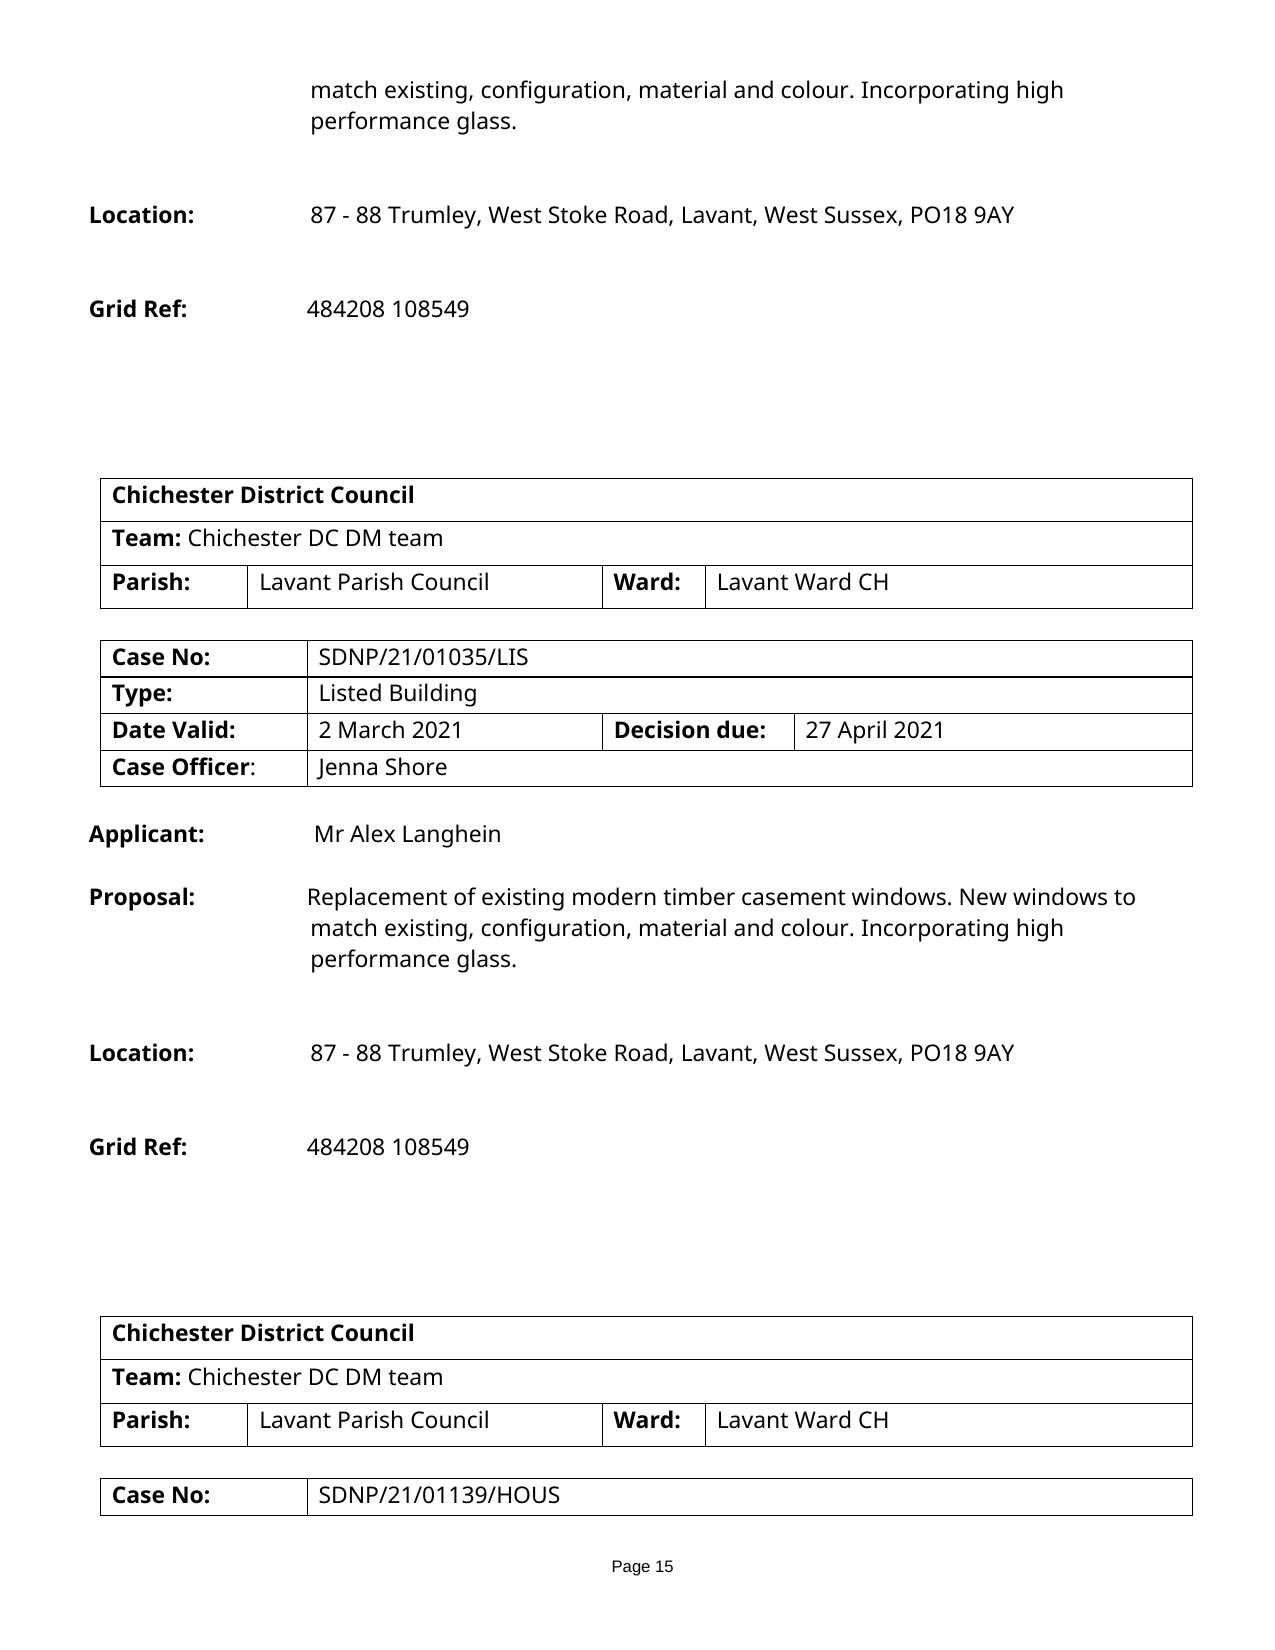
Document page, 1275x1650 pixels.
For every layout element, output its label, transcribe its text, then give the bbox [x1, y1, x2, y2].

table_header Chichester District Council [101, 479, 1192, 521]
table_header Case No: [101, 1479, 307, 1514]
table_cell Lavant Ward CH [706, 566, 1192, 607]
table_cell Date Valid: [101, 714, 307, 749]
table_cell 27 April 2021 [795, 714, 1192, 749]
table_cell Parish: [101, 1404, 247, 1446]
table_header SDNP/21/01139/HOUS [308, 1479, 1192, 1514]
table_cell 2 March 2021 [308, 714, 602, 749]
table_cell Jenna Shore [308, 751, 1192, 786]
table_cell Ward: [603, 1404, 705, 1446]
text Applicant: Mr Alex Langhein [89, 818, 1196, 849]
table_cell Case Officer: [101, 751, 307, 786]
table_cell Ward: [603, 566, 705, 607]
table_cell Parish: [101, 566, 247, 607]
table_header SDNP/21/01035/LIS [308, 641, 1192, 676]
table_cell Lavant Parish Council [248, 566, 602, 607]
text Grid Ref: 484208 108549 [89, 1131, 1196, 1162]
table_cell Type: [101, 678, 307, 713]
table_cell Lavant Parish Council [248, 1404, 602, 1446]
table_cell Team: Chichester DC DM team [101, 522, 1192, 565]
text Grid Ref: 484208 108549 [89, 293, 1196, 324]
text Location: 87 - 88 Trumley, West Stoke Road, Lavant, West Sussex, PO18 9AY [89, 1037, 1196, 1068]
table_header Case No: [101, 641, 307, 676]
table_header Chichester District Council [101, 1317, 1192, 1359]
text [89, 74, 1196, 136]
table_cell Listed Building [308, 678, 1192, 713]
table_cell Decision due: [603, 714, 794, 749]
table_cell Lavant Ward CH [706, 1404, 1192, 1446]
text Location: 87 - 88 Trumley, West Stoke Road, Lavant, West Sussex, PO18 9AY [89, 199, 1196, 230]
table_cell Team: Chichester DC DM team [101, 1360, 1192, 1403]
